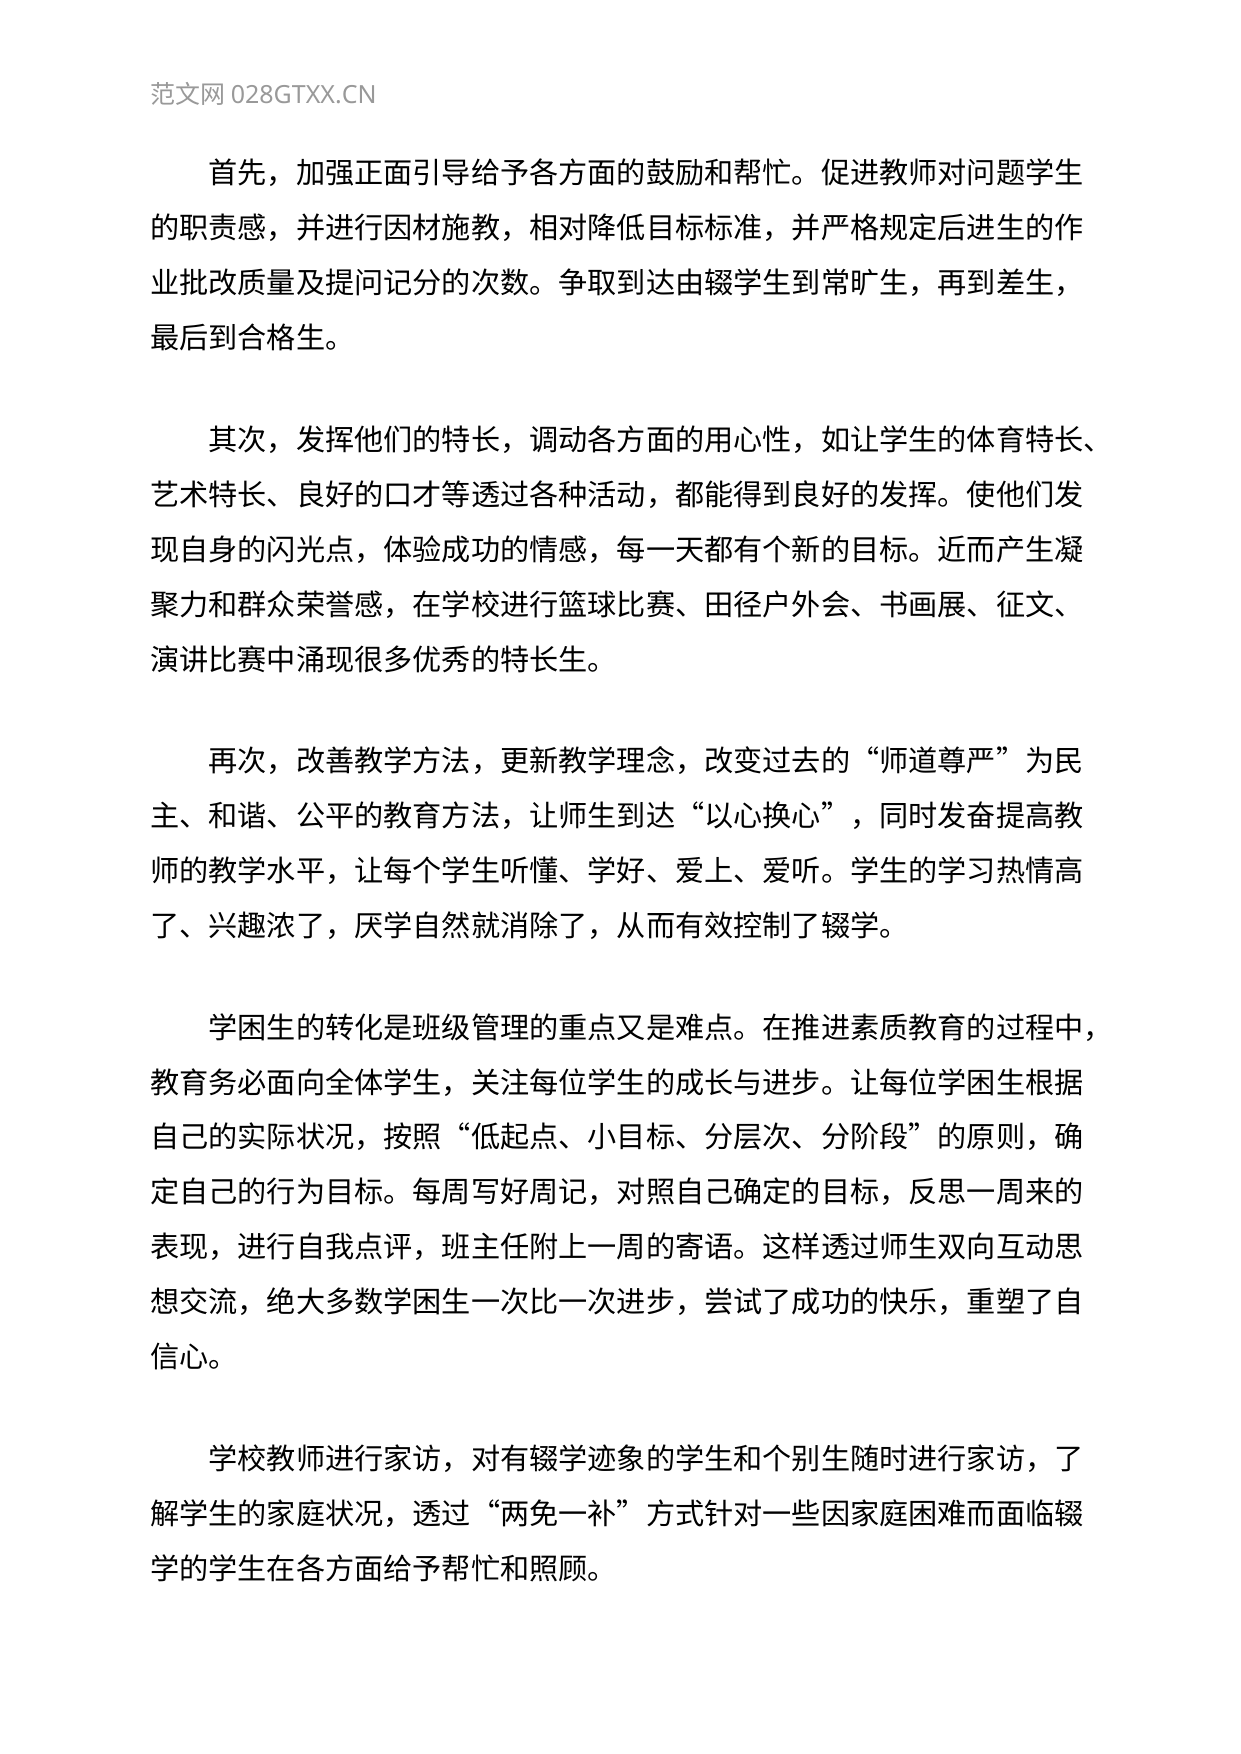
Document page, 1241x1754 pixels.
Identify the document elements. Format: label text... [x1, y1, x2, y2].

text 首先，加强正面引导给予各方面的鼓励和帮忙。促进教师对问题学生的职责感，并进行因材施教，相对降低目标标准，并严格规定后进生的作业批改质量及提问记分的次数。争取到达由辍学生到常旷生，再到差生，最后到合格生。 [150, 150, 1090, 357]
text 学困生的转化是班级管理的重点又是难点。在推进素质教育的过程中，教育务必面向全体学生，关注每位学生的成长与进步。让每位学困生根据自己的实际状况，按照“低起点、小目标、分层次、分阶段”的原则，确定自己的行为目标。每周写好周记，对照自己确定的目标，反思一周来的表现，进行自我点评，班主任附上一周的寄语。这样透过师生双向互动思想交流，绝大多数学困生一次比一次进步，尝试了成功的快乐，重塑了自信心。 [150, 1004, 1090, 1376]
text 其次，发挥他们的特长，调动各方面的用心性，如让学生的体育特长、艺术特长、良好的口才等透过各种活动，都能得到良好的发挥。使他们发现自身的闪光点，体验成功的情感，每一天都有个新的目标。近而产生凝聚力和群众荣誉感，在学校进行篮球比赛、田径户外会、书画展、征文、演讲比赛中涌现很多优秀的特长生。 [150, 416, 1090, 678]
text 学校教师进行家访，对有辍学迹象的学生和个别生随时进行家访，了解学生的家庭状况，透过“两免一补”方式针对一些因家庭困难而面临辍学的学生在各方面给予帮忙和照顾。 [150, 1435, 1090, 1587]
text 再次，改善教学方法，更新教学理念，改变过去的“师道尊严”为民主、和谐、公平的教育方法，让师生到达“以心换心”，同时发奋提高教师的教学水平，让每个学生听懂、学好、爱上、爱听。学生的学习热情高了、兴趣浓了，厌学自然就消除了，从而有效控制了辍学。 [150, 738, 1090, 945]
